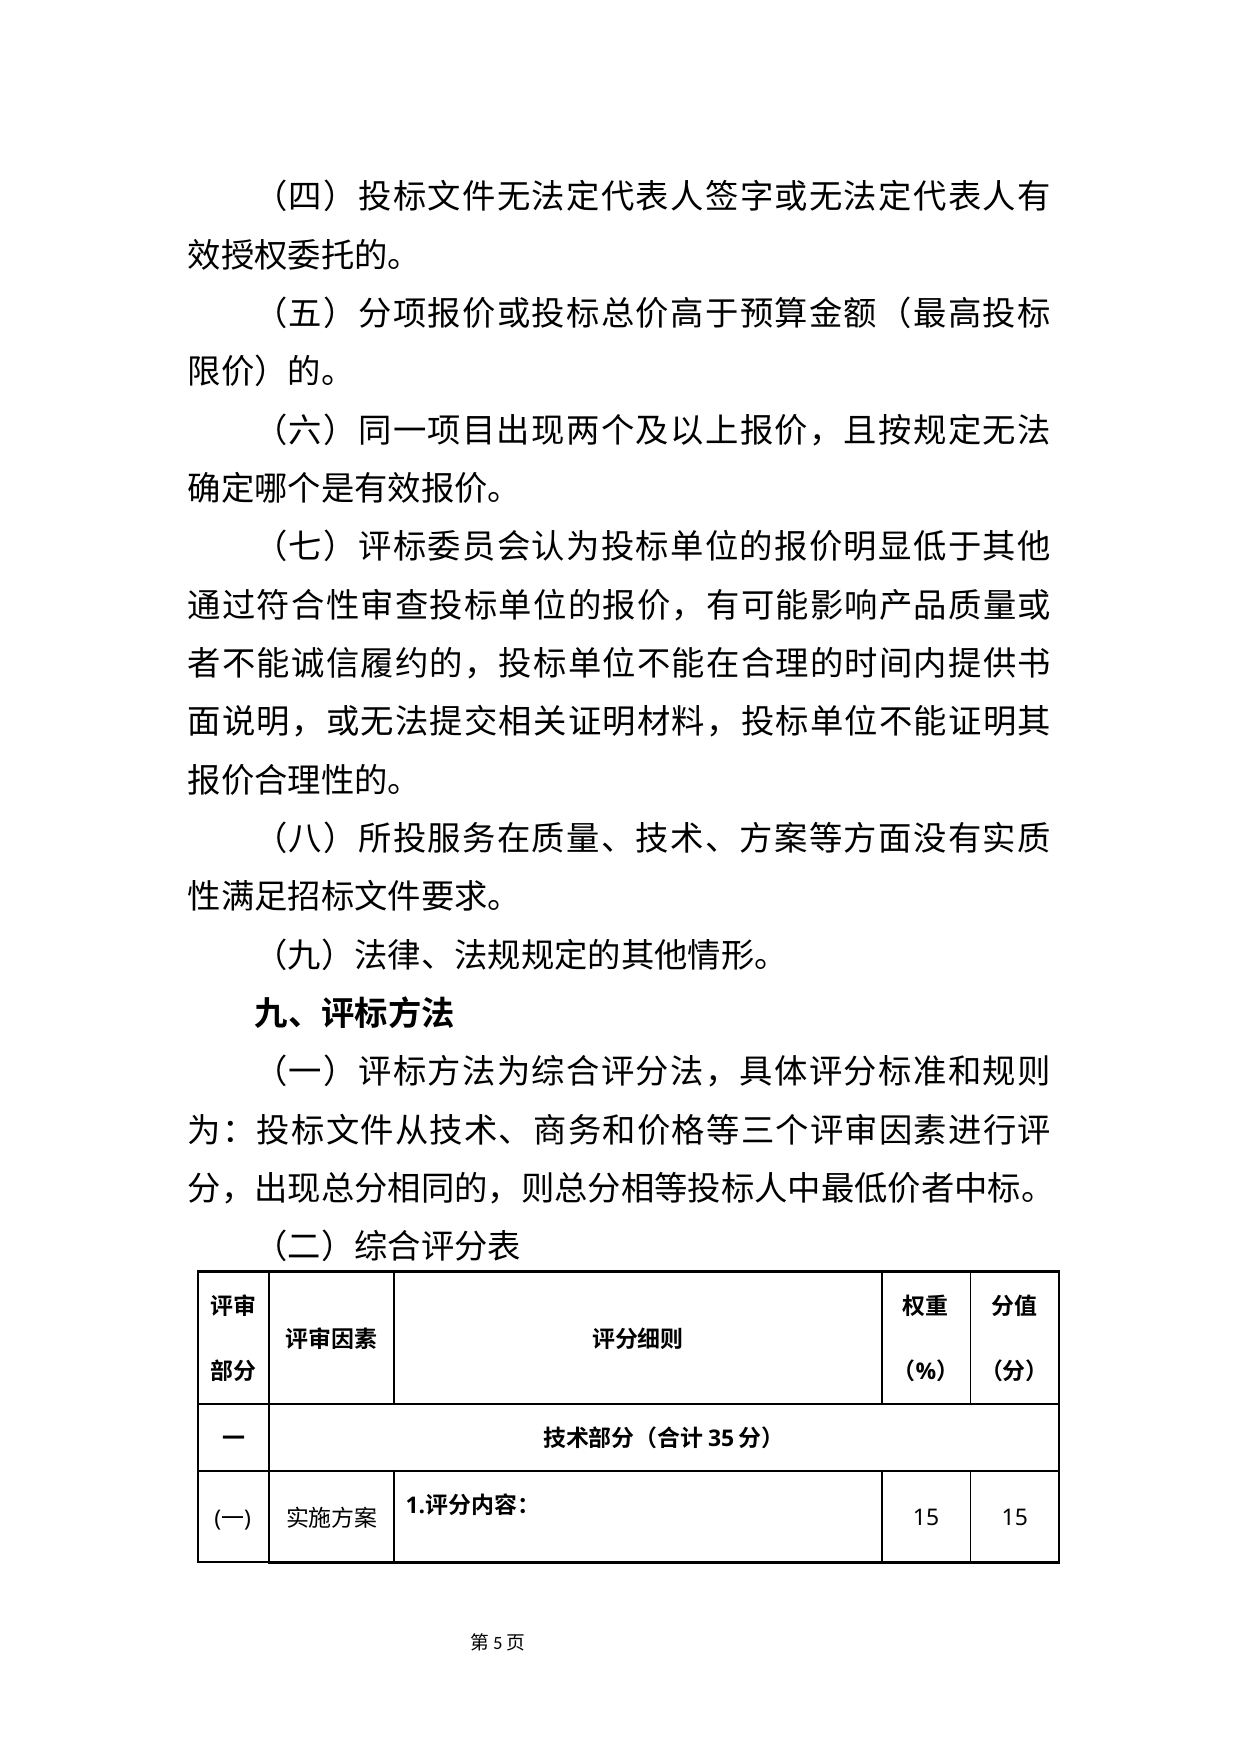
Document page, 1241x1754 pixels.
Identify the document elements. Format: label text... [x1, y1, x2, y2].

text （四）投标文件无法定代表人签字或无法定代表人有效授权委托的。 [187, 162, 1053, 279]
table_cell 15 [971, 1472, 1058, 1561]
table_cell 实施方案 [270, 1472, 393, 1561]
table_header 评分细则 [395, 1273, 881, 1402]
table_header 权重（%） [883, 1273, 970, 1402]
text 九、评标方法 [187, 979, 1053, 1037]
text （五）分项报价或投标总价高于预算金额（最高投标限价）的。 [187, 279, 1053, 395]
text （一）评标方法为综合评分法，具体评分标准和规则为：投标文件从技术、商务和价格等三个评审因素进行评分，出现总分相同的，则总分相等投标人中最低价者中标。 [187, 1037, 1053, 1212]
table_cell 一 [199, 1405, 268, 1469]
table_cell 15 [883, 1472, 970, 1561]
text （八）所投服务在质量、技术、方案等方面没有实质性满足招标文件要求。 [187, 804, 1053, 920]
table_header 分值（分） [971, 1273, 1058, 1402]
table_header 评审因素 [270, 1273, 393, 1402]
text （六）同一项目出现两个及以上报价，且按规定无法确定哪个是有效报价。 [187, 395, 1053, 512]
table_cell 技术部分（合计35分） [270, 1405, 1058, 1469]
text （七）评标委员会认为投标单位的报价明显低于其他通过符合性审查投标单位的报价，有可能影响产品质量或者不能诚信履约的，投标单位不能在合理的时间内提供书面说明，或无法提交相关证明材料，投标单位不能证明其报价合理性的。 [187, 512, 1053, 804]
table_cell [199, 1472, 268, 1561]
text （二）综合评分表 [187, 1212, 1053, 1270]
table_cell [395, 1472, 881, 1561]
table_header 评审部分 [199, 1273, 268, 1402]
text （九）法律、法规规定的其他情形。 [187, 920, 1053, 979]
